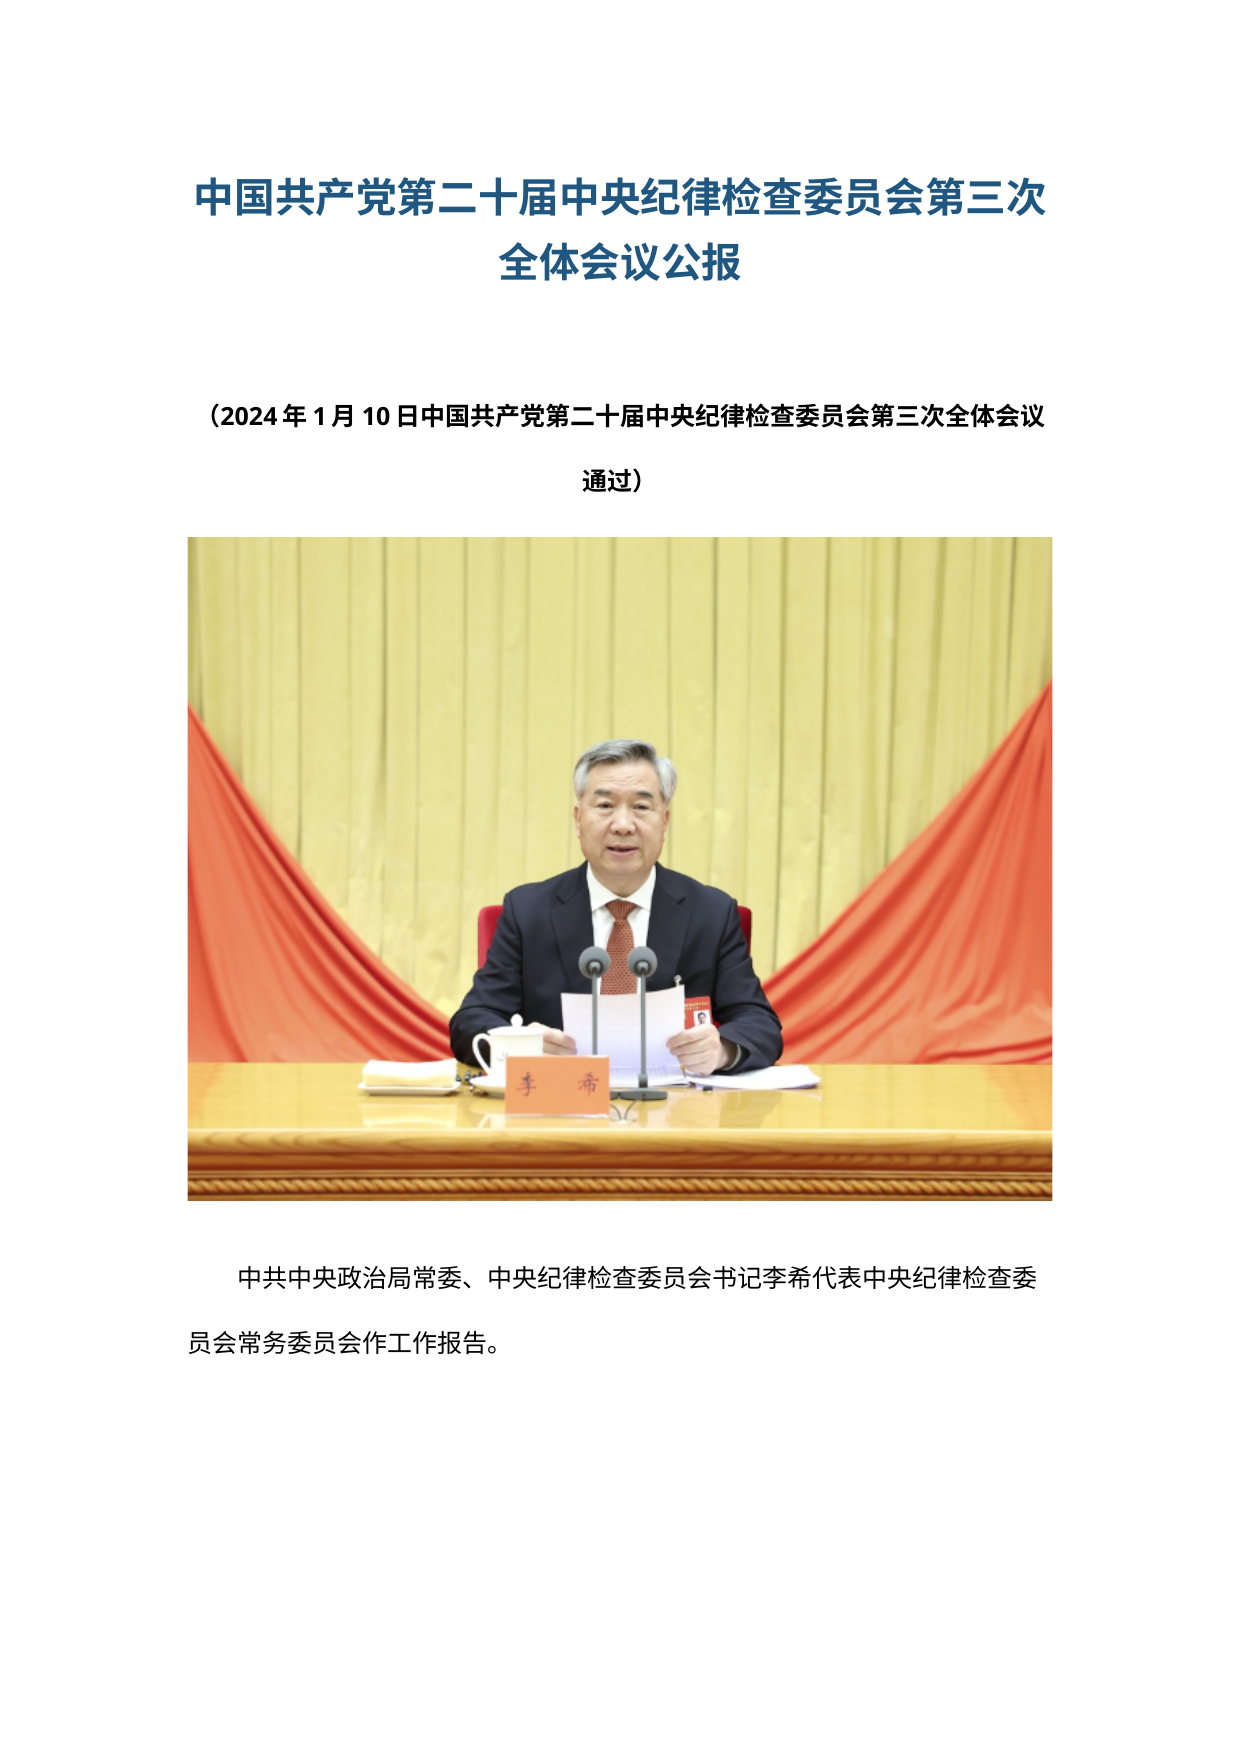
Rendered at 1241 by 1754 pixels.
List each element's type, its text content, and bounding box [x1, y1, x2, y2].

text （2024年1月10日中国共产党第二十届中央纪律检查委员会第三次全体会议通过） [187, 382, 1053, 512]
text 中共中央政治局常委、中央纪律检查委员会书记李希代表中央纪律检查委员会常务委员会作工作报告。 [187, 1244, 1053, 1374]
subtitle 中国共产党第二十届中央纪律检查委员会第三次全体会议公报 [187, 162, 1053, 292]
picture [187, 537, 1053, 1201]
